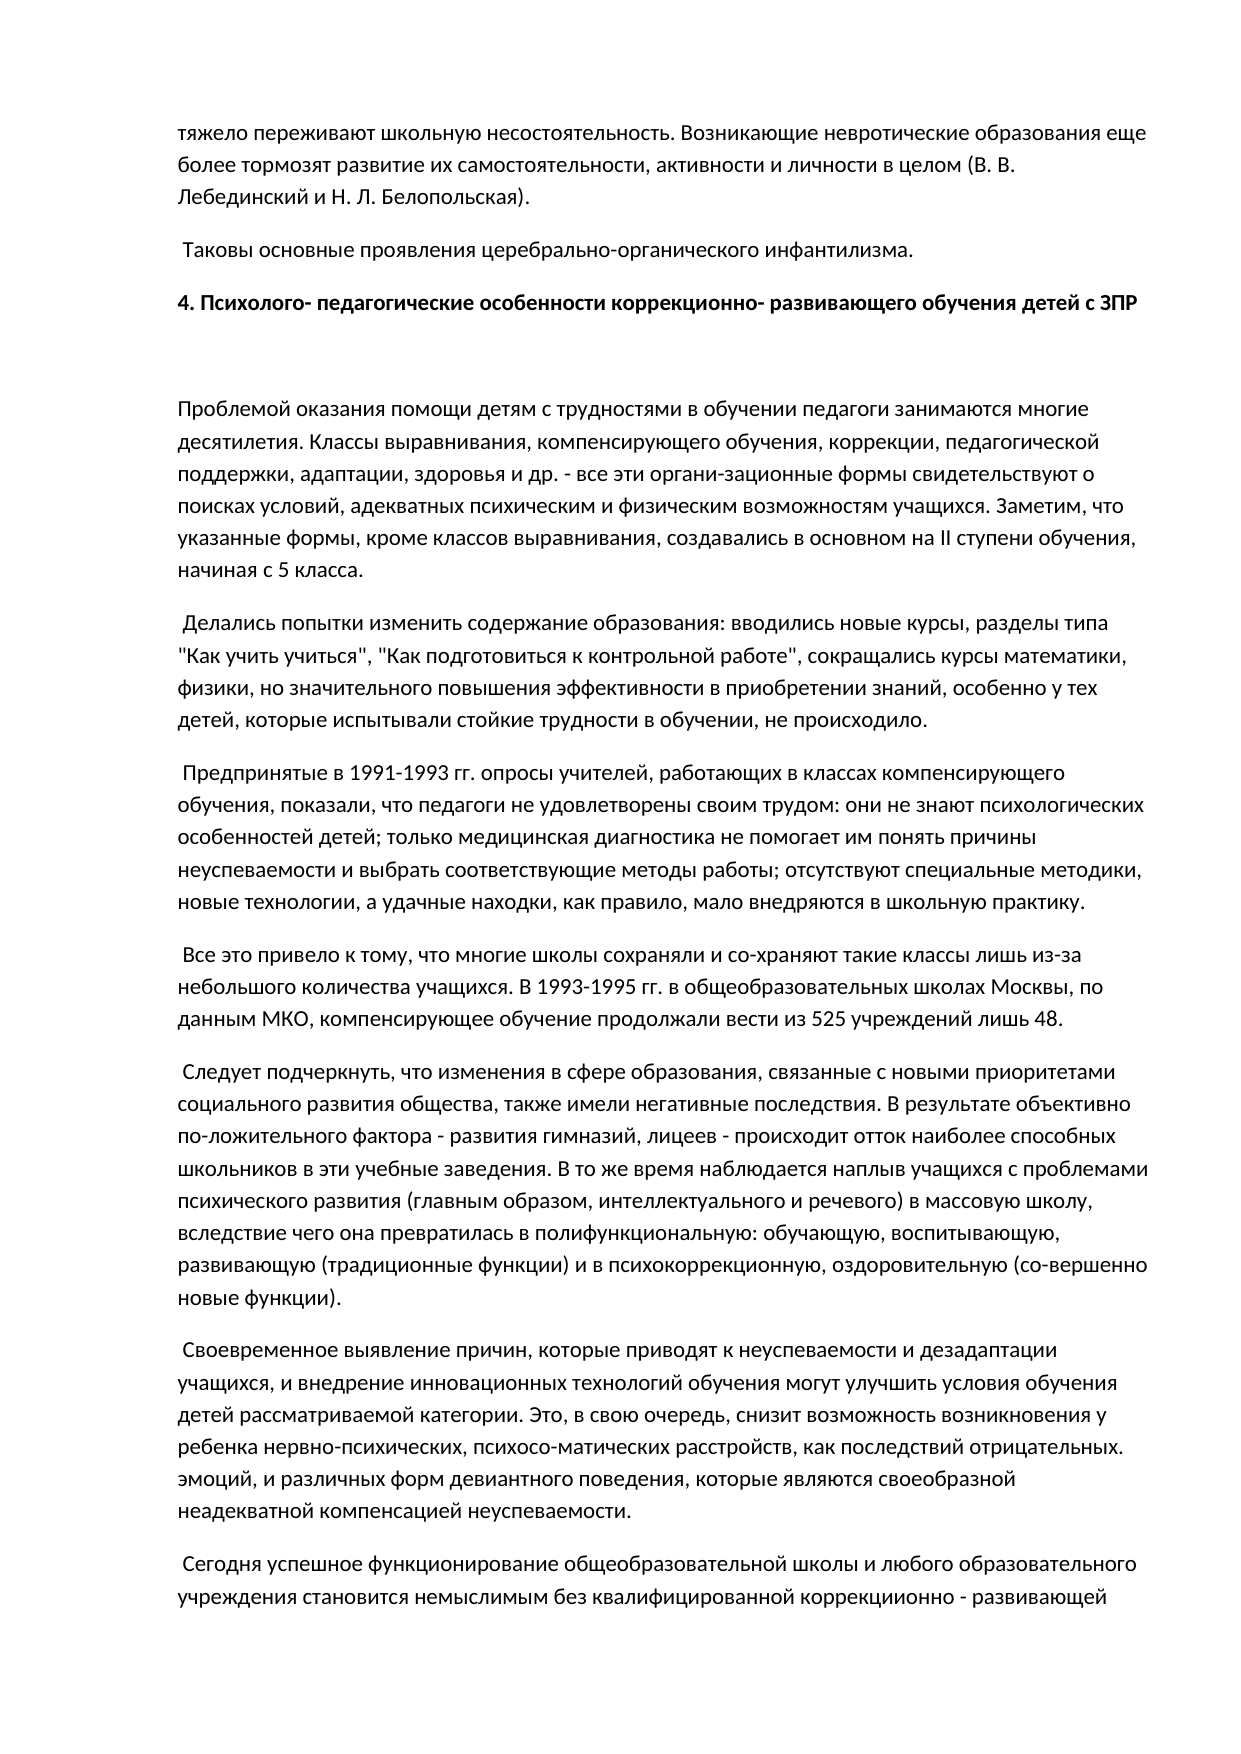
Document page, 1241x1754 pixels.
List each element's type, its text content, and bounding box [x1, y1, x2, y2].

text Предпринятые в 1991-1993 гг. опросы учителей, работающих в классах компенсирующего обучения, показали, что педагоги не удовлетворены своим трудом: они не знают психологических особенностей детей; только медицинская диагностика не помогает им понять причины неуспеваемости и выбрать соответствующие методы работы; отсутствуют специальные методики, новые технологии, а удачные находки, как правило, мало внедряются в школьную практику. [177, 758, 1152, 915]
text Делались попытки изменить содержание образования: вводились новые курсы, разделы типа "Как учить учиться", "Как подготовиться к контрольной работе", сокращались курсы математики, физики, но значительного повышения эффективности в приобретении знаний, особенно у тех детей, которые испытывали стойкие трудности в обучении, не происходило. [177, 608, 1152, 733]
text Все это привело к тому, что многие школы сохраняли и со-храняют такие классы лишь из-за небольшого количества учащихся. В 1993-1995 гг. в общеобразовательных школах Москвы, по данным МКО, компенсирующее обучение продолжали вести из 525 учреждений лишь 48. [177, 940, 1152, 1032]
text Своевременное выявление причин, которые приводят к неуспеваемости и дезадаптации учащихся, и внедрение инновационных технологий обучения могут улучшить условия обучения детей рассматриваемой категории. Это, в свою очередь, снизит возможность возникновения у ребенка нервно-психических, психосо-матических расстройств, как последствий отрицательных. эмоций, и различных форм девиантного поведения, которые являются своеобразной неадекватной компенсацией неуспеваемости. [177, 1336, 1152, 1524]
text Проблемой оказания помощи детям с трудностями в обучении педагоги занимаются многие десятилетия. Классы выравнивания, компенсирующего обучения, коррекции, педагогической поддержки, адаптации, здоровья и др. - все эти органи-зационные формы свидетельствуют о поисках условий, адекватных психическим и физическим возможностям учащихся. Заметим, что указанные формы, кроме классов выравнивания, создавались в основном на II ступени обучения, начиная с 5 класса. [177, 394, 1152, 583]
text 4. Психолого- педагогические особенности коррекционно- развивающего обучения детей с ЗПР [177, 288, 1152, 317]
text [177, 118, 1152, 211]
text Следует подчеркнуть, что изменения в сфере образования, связанные с новыми приоритетами социального развития общества, также имели негативные последствия. В результате объективно по-ложительного фактора - развития гимназий, лицеев - происходит отток наиболее способных школьников в эти учебные заведения. В то же время наблюдается наплыв учащихся с проблемами психического развития (главным образом, интеллектуального и речевого) в массовую школу, вследствие чего она превратилась в полифункциональную: обучающую, воспитывающую, развивающую (традиционные функции) и в психокоррекционную, оздоровительную (со-вершенно новые функции). [177, 1057, 1152, 1311]
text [177, 1549, 1152, 1610]
text Таковы основные проявления церебрально-органического инфантилизма. [177, 236, 1152, 263]
